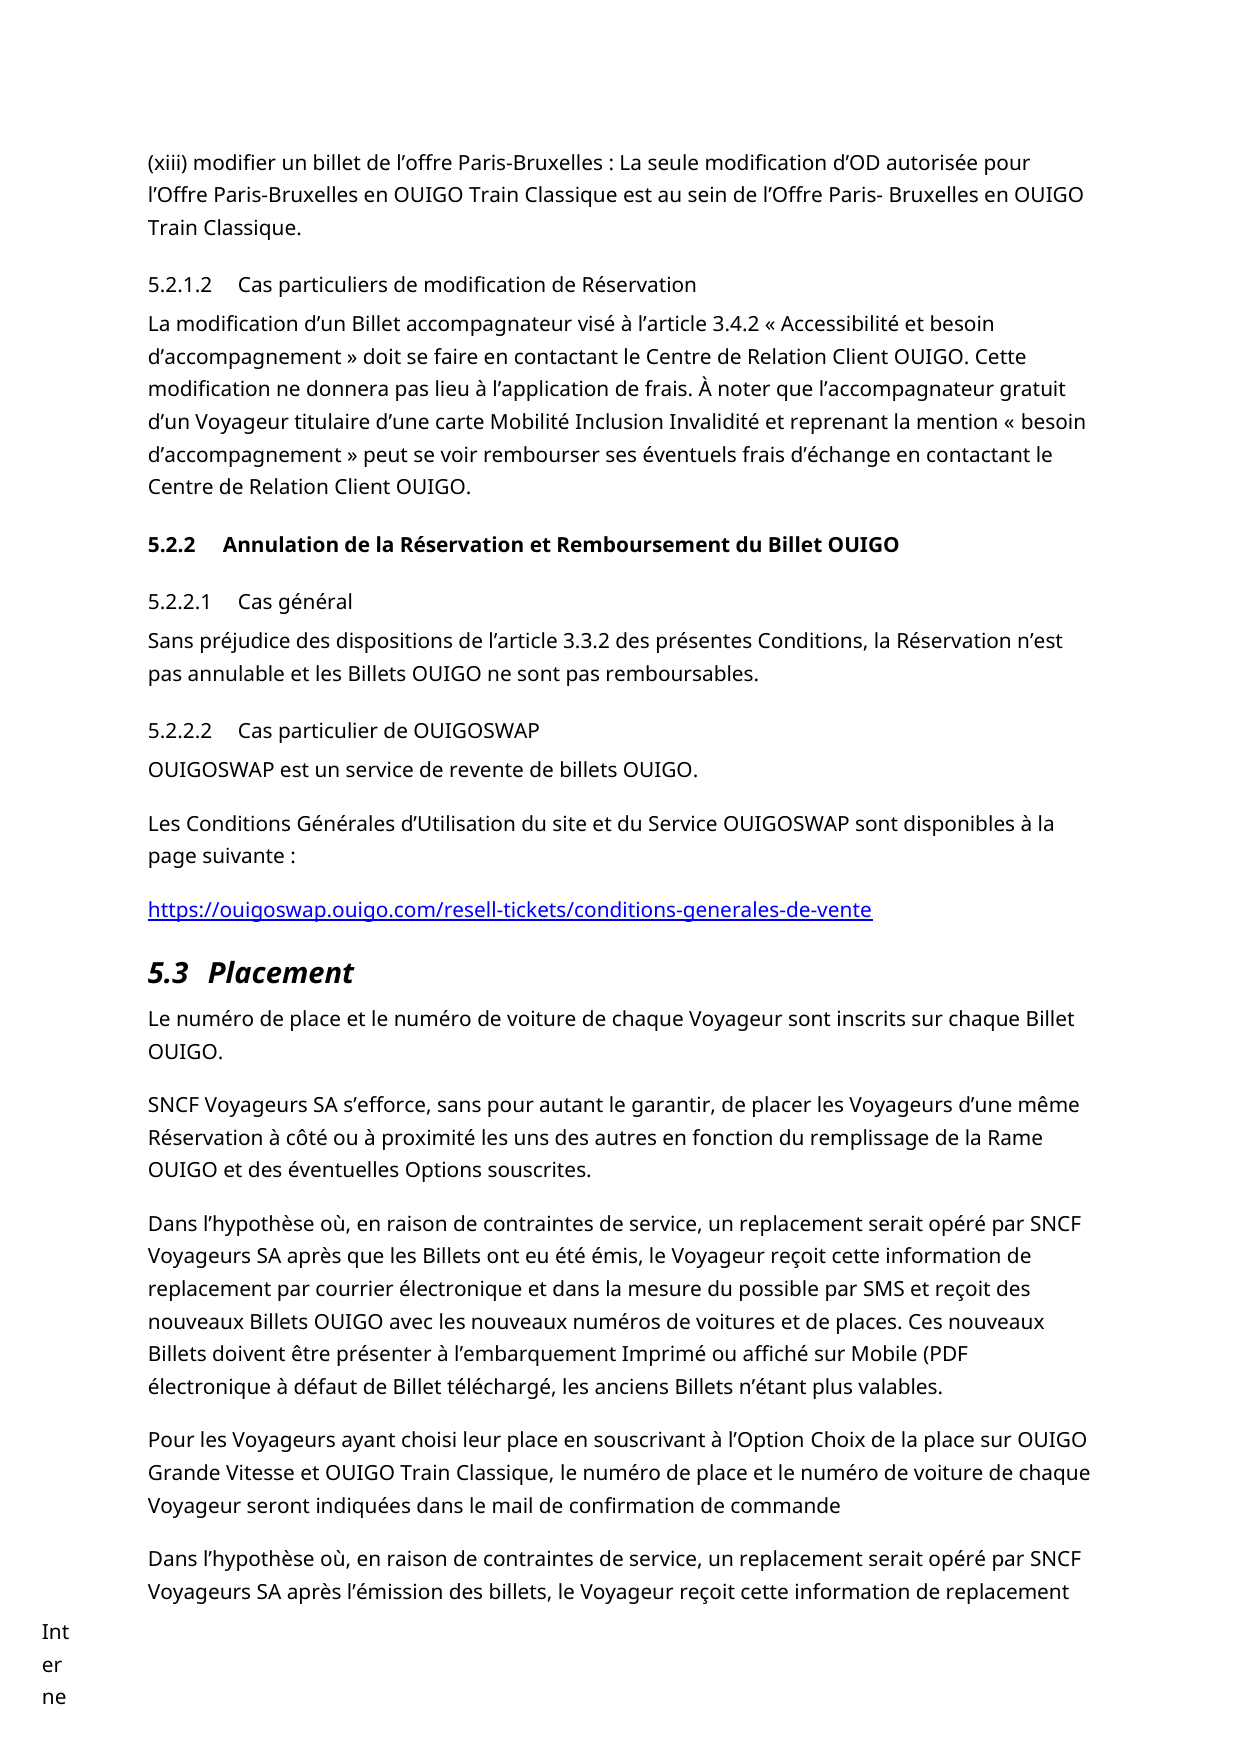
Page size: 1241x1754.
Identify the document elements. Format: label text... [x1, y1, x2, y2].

subtitle Placement [148, 952, 1093, 992]
text https://ouigoswap.ouigo.com/resell-tickets/conditions-generales-de-vente [148, 895, 1093, 923]
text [148, 1544, 1093, 1605]
text Le numéro de place et le numéro de voiture de chaque Voyageur sont inscrits sur chaque Billet OUIGO. [148, 1004, 1093, 1065]
text Les Conditions Générales d’Utilisation du site et du Service OUIGOSWAP sont disponibles à la page suivante : [148, 809, 1093, 870]
subtitle Annulation de la Réservation et Remboursement du Billet OUIGO [148, 530, 1093, 558]
subtitle Cas particulier de OUIGOSWAP [148, 717, 1093, 745]
text La modification d’un Billet accompagnateur visé à l’article 3.4.2 « Accessibilité et besoin d’accompagnement » doit se faire en contactant le Centre de Relation Client OUIGO. Cette modification ne donnera pas lieu à l’application de frais. À noter que l’accompagnateur gratuit d’un Voyageur titulaire d’une carte Mobilité Inclusion Invalidité et reprenant la mention « besoin d’accompagnement » peut se voir rembourser ses éventuels frais d’échange en contactant le Centre de Relation Client OUIGO. [148, 309, 1093, 501]
text OUIGOSWAP est un service de revente de billets OUIGO. [148, 755, 1093, 784]
text (xiii) modifier un billet de l’offre Paris-Bruxelles : La seule modification d’OD autorisée pour l’Offre Paris-Bruxelles en OUIGO Train Classique est au sein de l’Offre Paris- Bruxelles en OUIGO Train Classique. [148, 148, 1093, 241]
text Pour les Voyageurs ayant choisi leur place en souscrivant à l’Option Choix de la place sur OUIGO Grande Vitesse et OUIGO Train Classique, le numéro de place et le numéro de voiture de chaque Voyageur seront indiquées dans le mail de confirmation de commande [148, 1426, 1093, 1519]
subtitle Cas général [148, 587, 1093, 616]
text Sans préjudice des dispositions de l’article 3.3.2 des présentes Conditions, la Réservation n’est pas annulable et les Billets OUIGO ne sont pas remboursables. [148, 626, 1093, 687]
text Dans l’hypothèse où, en raison de contraintes de service, un replacement serait opéré par SNCF Voyageurs SA après que les Billets ont eu été émis, le Voyageur reçoit cette information de replacement par courrier électronique et dans la mesure du possible par SMS et reçoit des nouveaux Billets OUIGO avec les nouveaux numéros de voitures et de places. Ces nouveaux Billets doivent être présenter à l’embarquement Imprimé ou affiché sur Mobile (PDF électronique à défaut de Billet téléchargé, les anciens Billets n’étant plus valables. [148, 1209, 1093, 1401]
text SNCF Voyageurs SA s’efforce, sans pour autant le garantir, de placer les Voyageurs d’une même Réservation à côté ou à proximité les uns des autres en fonction du remplissage de la Rame OUIGO et des éventuelles Options souscrites. [148, 1090, 1093, 1184]
subtitle Cas particuliers de modification de Réservation [148, 270, 1093, 299]
